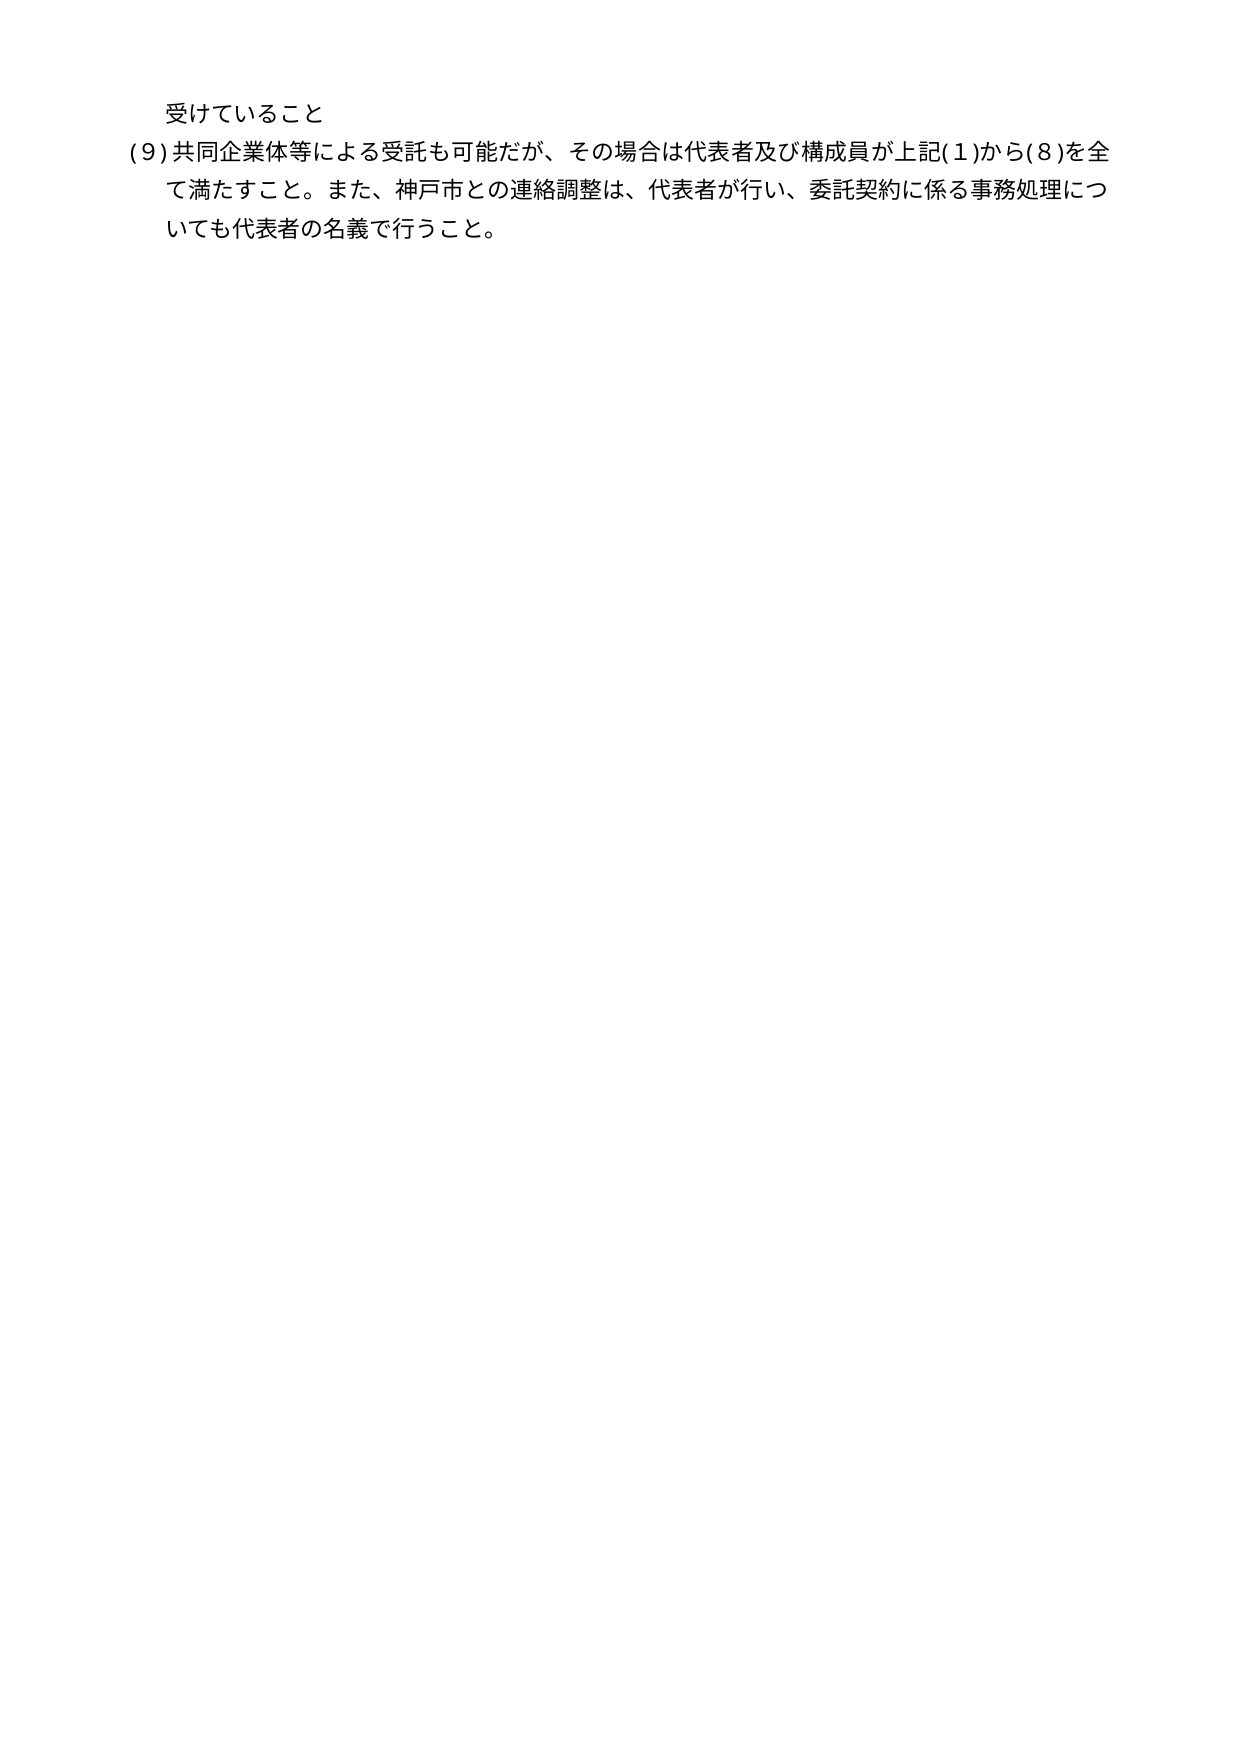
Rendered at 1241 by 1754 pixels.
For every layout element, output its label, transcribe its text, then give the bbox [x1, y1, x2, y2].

list 共同企業体等による受託も可能だが、その場合は代表者及び構成員が上記(１)から(８)を全て満たすこと。また、神戸市との連絡調整は、代表者が行い、委託契約に係る事務処理についても代表者の名義で行うこと。 [130, 131, 1110, 246]
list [130, 93, 1110, 131]
